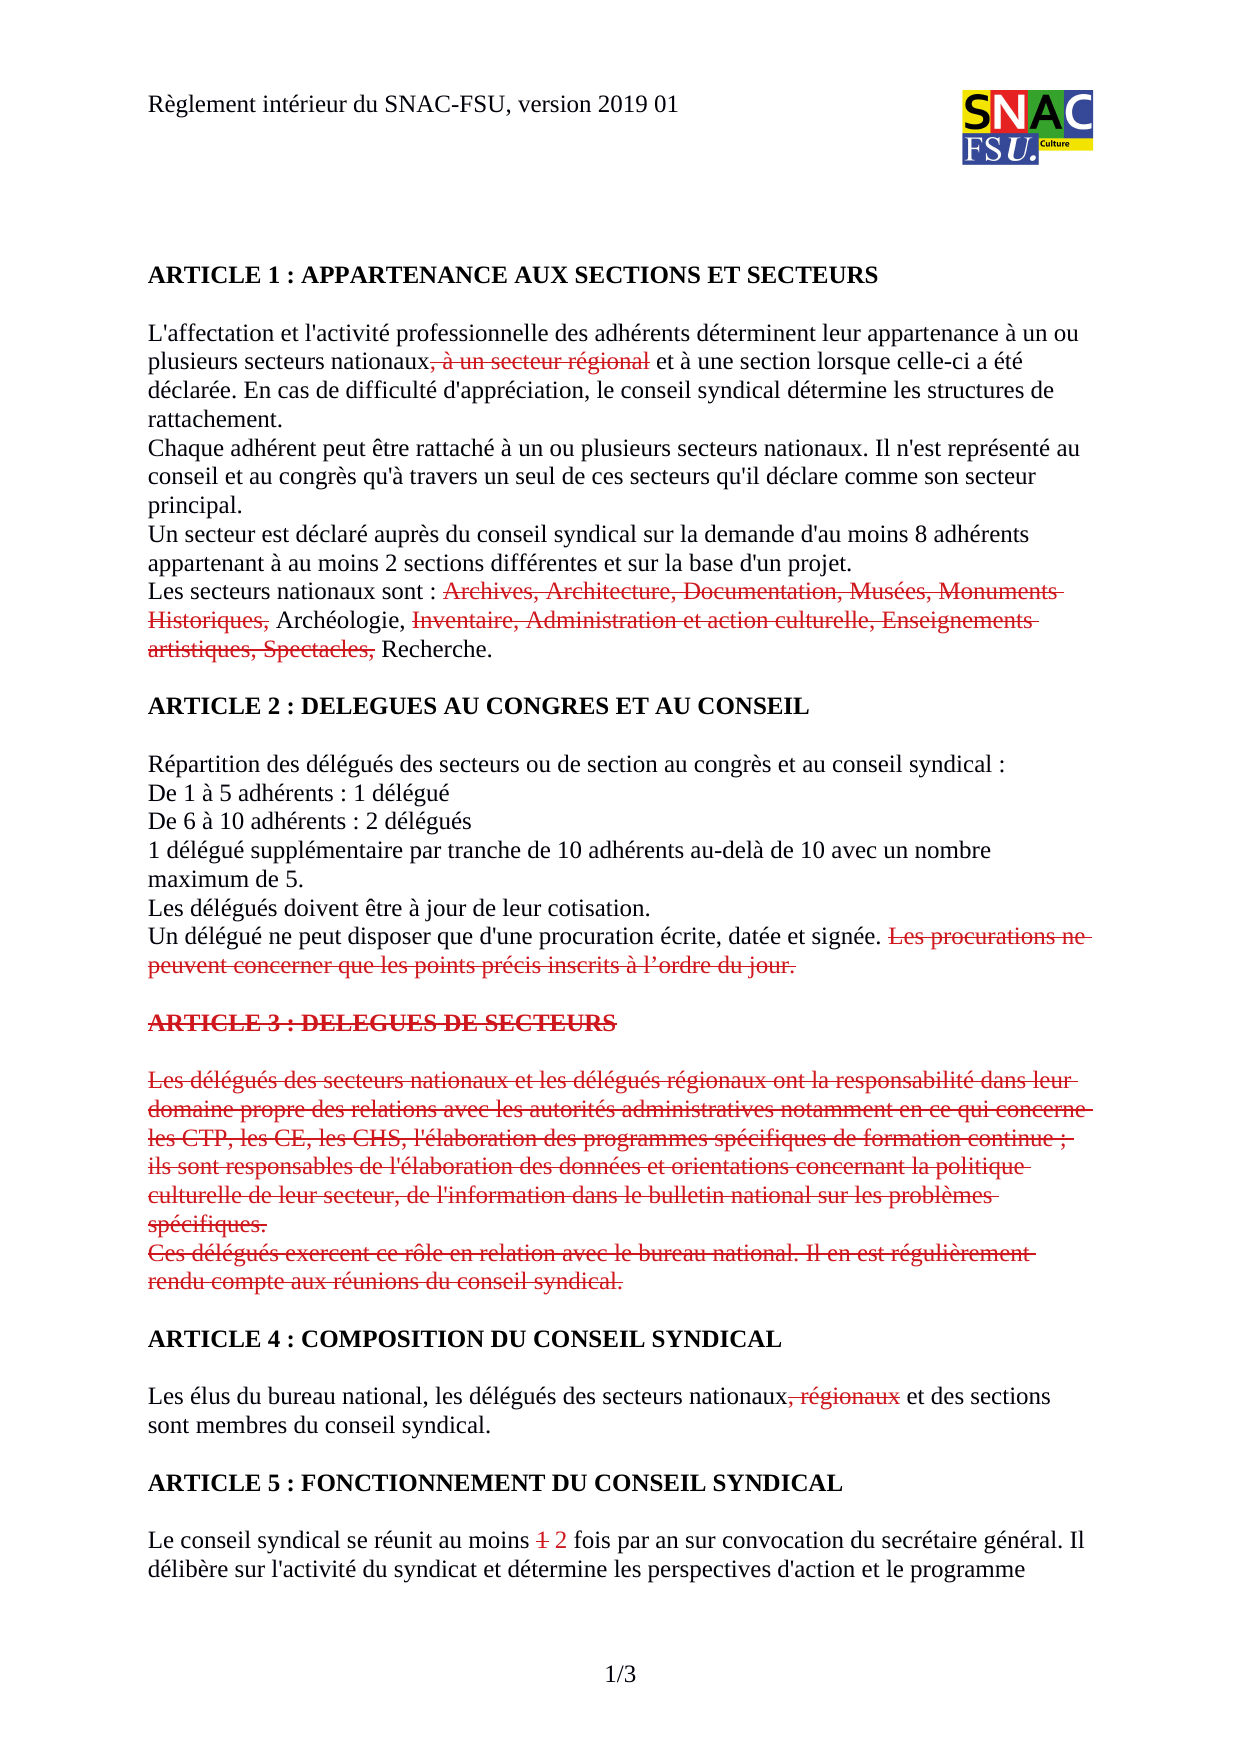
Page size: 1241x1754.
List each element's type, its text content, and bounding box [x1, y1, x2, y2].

text L'affectation et l'activité professionnelle des adhérents déterminent leur appartenance à un ou plusieurs secteurs nationaux, à un secteur régional et à une section lorsque celle-ci a été déclarée. En cas de difficulté d'appréciation, le conseil syndical détermine les structures de rattachement. [148, 318, 1092, 433]
subtitle ARTICLE 5 : FONCTIONNEMENT DU CONSEIL SYNDICAL [148, 1468, 1092, 1496]
subtitle ARTICLE 2 : DELEGUES AU CONGRES ET AU CONSEIL [148, 691, 1092, 720]
text Un délégué ne peut disposer que d'une procuration écrite, datée et signée. Les procurations ne peuvent concerner que les points précis inscrits à l’ordre du jour. [148, 921, 1092, 979]
text Les secteurs nationaux sont : Archives, Architecture, Documentation, Musées, Monuments Historiques, Archéologie, Inventaire, Administration et action culturelle, Enseignements artistiques, Spectacles, Recherche. [148, 576, 1092, 663]
text Répartition des délégués des secteurs ou de section au congrès et au conseil syndical : [148, 749, 1092, 778]
text Ces délégués exercent ce rôle en relation avec le bureau national. Il en est régulièrement rendu compte aux réunions du conseil syndical. [148, 1238, 1092, 1295]
text Les élus du bureau national, les délégués des secteurs nationaux, régionaux et des sections sont membres du conseil syndical. [148, 1381, 1092, 1439]
text Les délégués des secteurs nationaux et les délégués régionaux ont la responsabilité dans leur domaine propre des relations avec les autorités administratives notamment en ce qui concerne les CTP, les CE, les CHS, l'élaboration des programmes spécifiques de formation continue ; ils sont responsables de l'élaboration des données et orientations concernant la politique culturelle de leur secteur, de l'information dans le bulletin national sur les problèmes spécifiques. [148, 1065, 1092, 1109]
text Les délégués des secteurs nationaux et les délégués régionaux ont la responsabilité dans leur domaine propre des relations avec les autorités administratives notamment en ce qui concerne les CTP, les CE, les CHS, l'élaboration des programmes spécifiques de formation continue ; ils sont responsables de l'élaboration des données et orientations concernant la politique culturelle de leur secteur, de l'information dans le bulletin national sur les problèmes spécifiques. [148, 1111, 1092, 1238]
subtitle ARTICLE 3 : DELEGUES DE SECTEURS [148, 1008, 1092, 1036]
text De 6 à 10 adhérents : 2 délégués [148, 806, 1092, 835]
text 1 délégué supplémentaire par tranche de 10 adhérents au-delà de 10 avec un nombre maximum de 5. [148, 835, 1092, 893]
text Chaque adhérent peut être rattaché à un ou plusieurs secteurs nationaux. Il n'est représenté au conseil et au congrès qu'à travers un seul de ces secteurs qu'il déclare comme son secteur principal. [148, 433, 1092, 519]
text Les délégués doivent être à jour de leur cotisation. [148, 893, 1092, 921]
picture [962, 90, 1094, 166]
subtitle ARTICLE 1 : APPARTENANCE AUX SECTIONS ET SECTEURS [148, 260, 1092, 289]
text Un secteur est déclaré auprès du conseil syndical sur la demande d'au moins 8 adhérents appartenant à au moins 2 sections différentes et sur la base d'un projet. [148, 519, 1092, 576]
subtitle ARTICLE 4 : COMPOSITION DU CONSEIL SYNDICAL [148, 1324, 1092, 1353]
text De 1 à 5 adhérents : 1 délégué [148, 778, 1092, 806]
